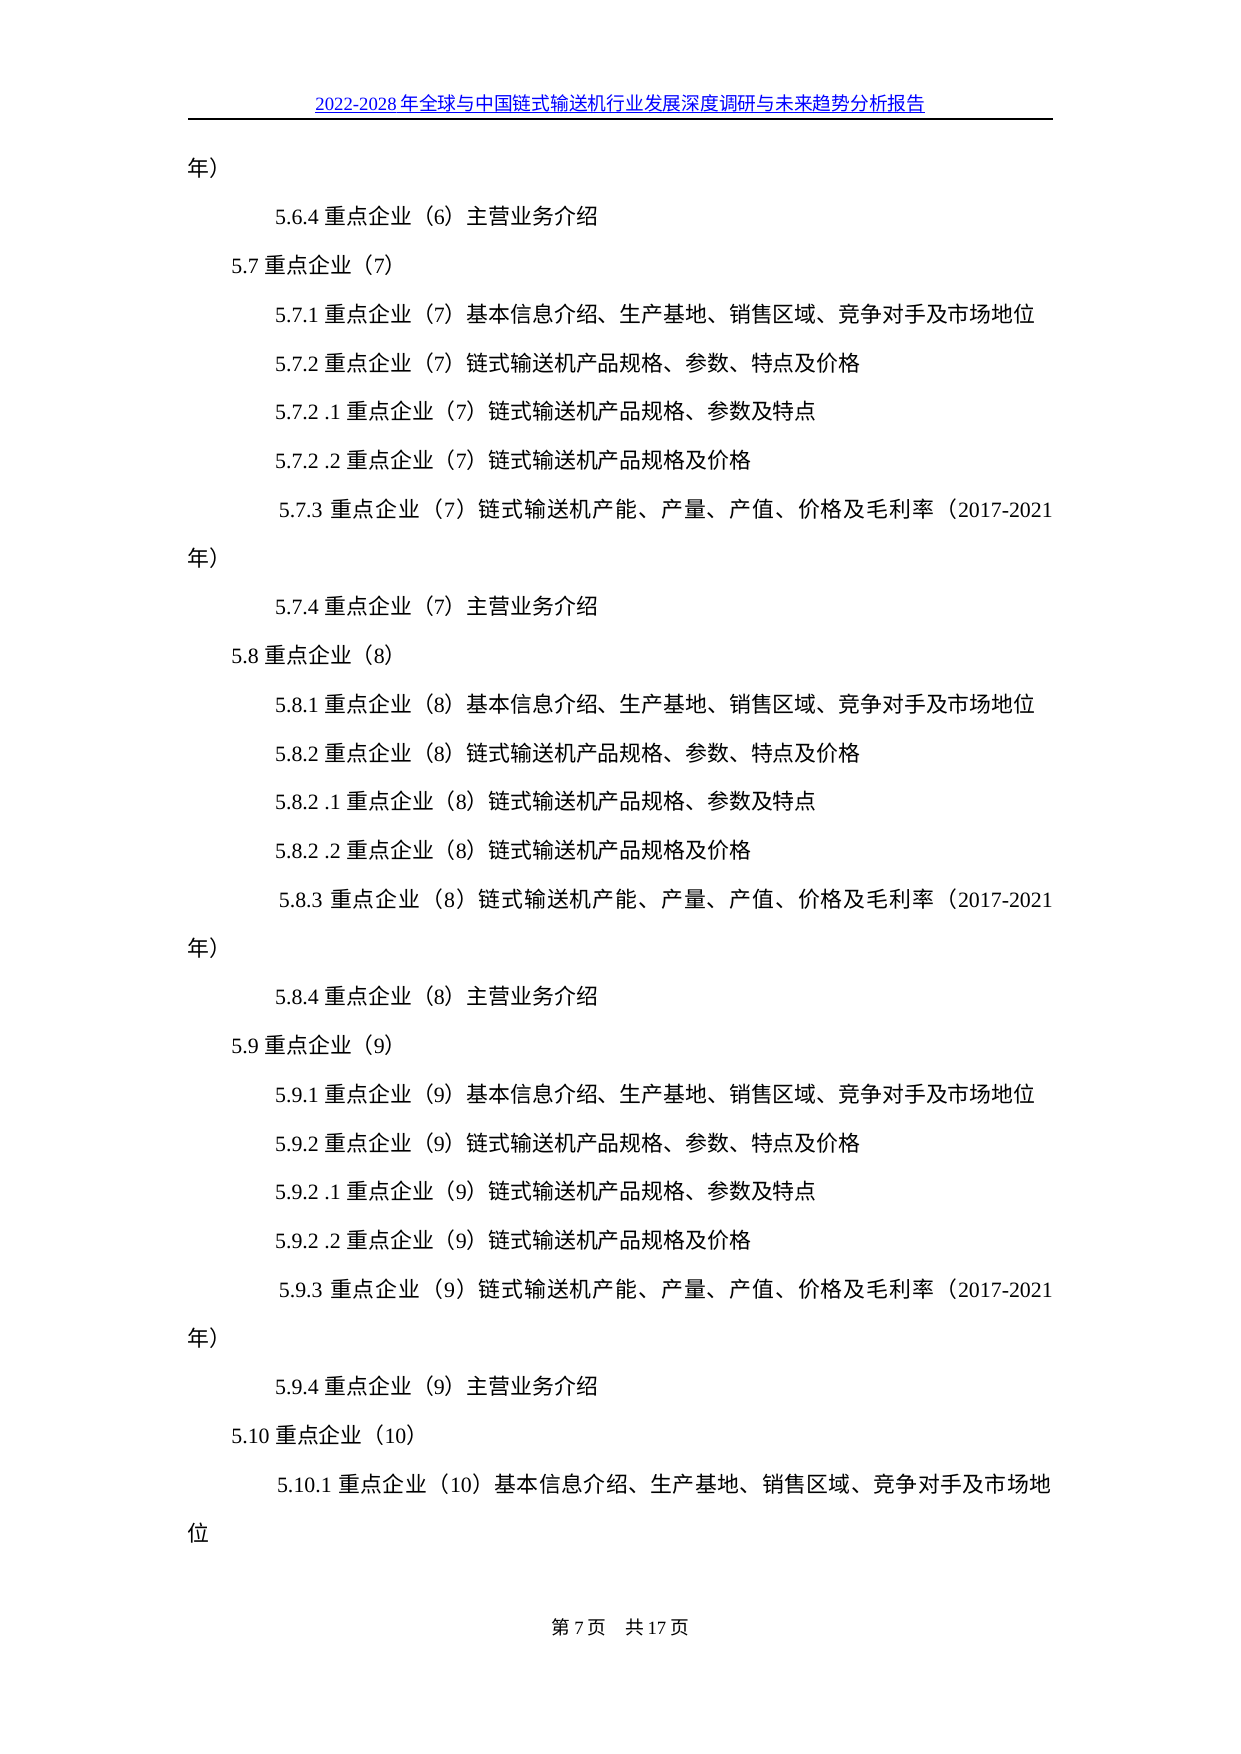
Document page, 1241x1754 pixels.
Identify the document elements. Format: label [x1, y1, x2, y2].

text [187, 150, 1053, 1548]
